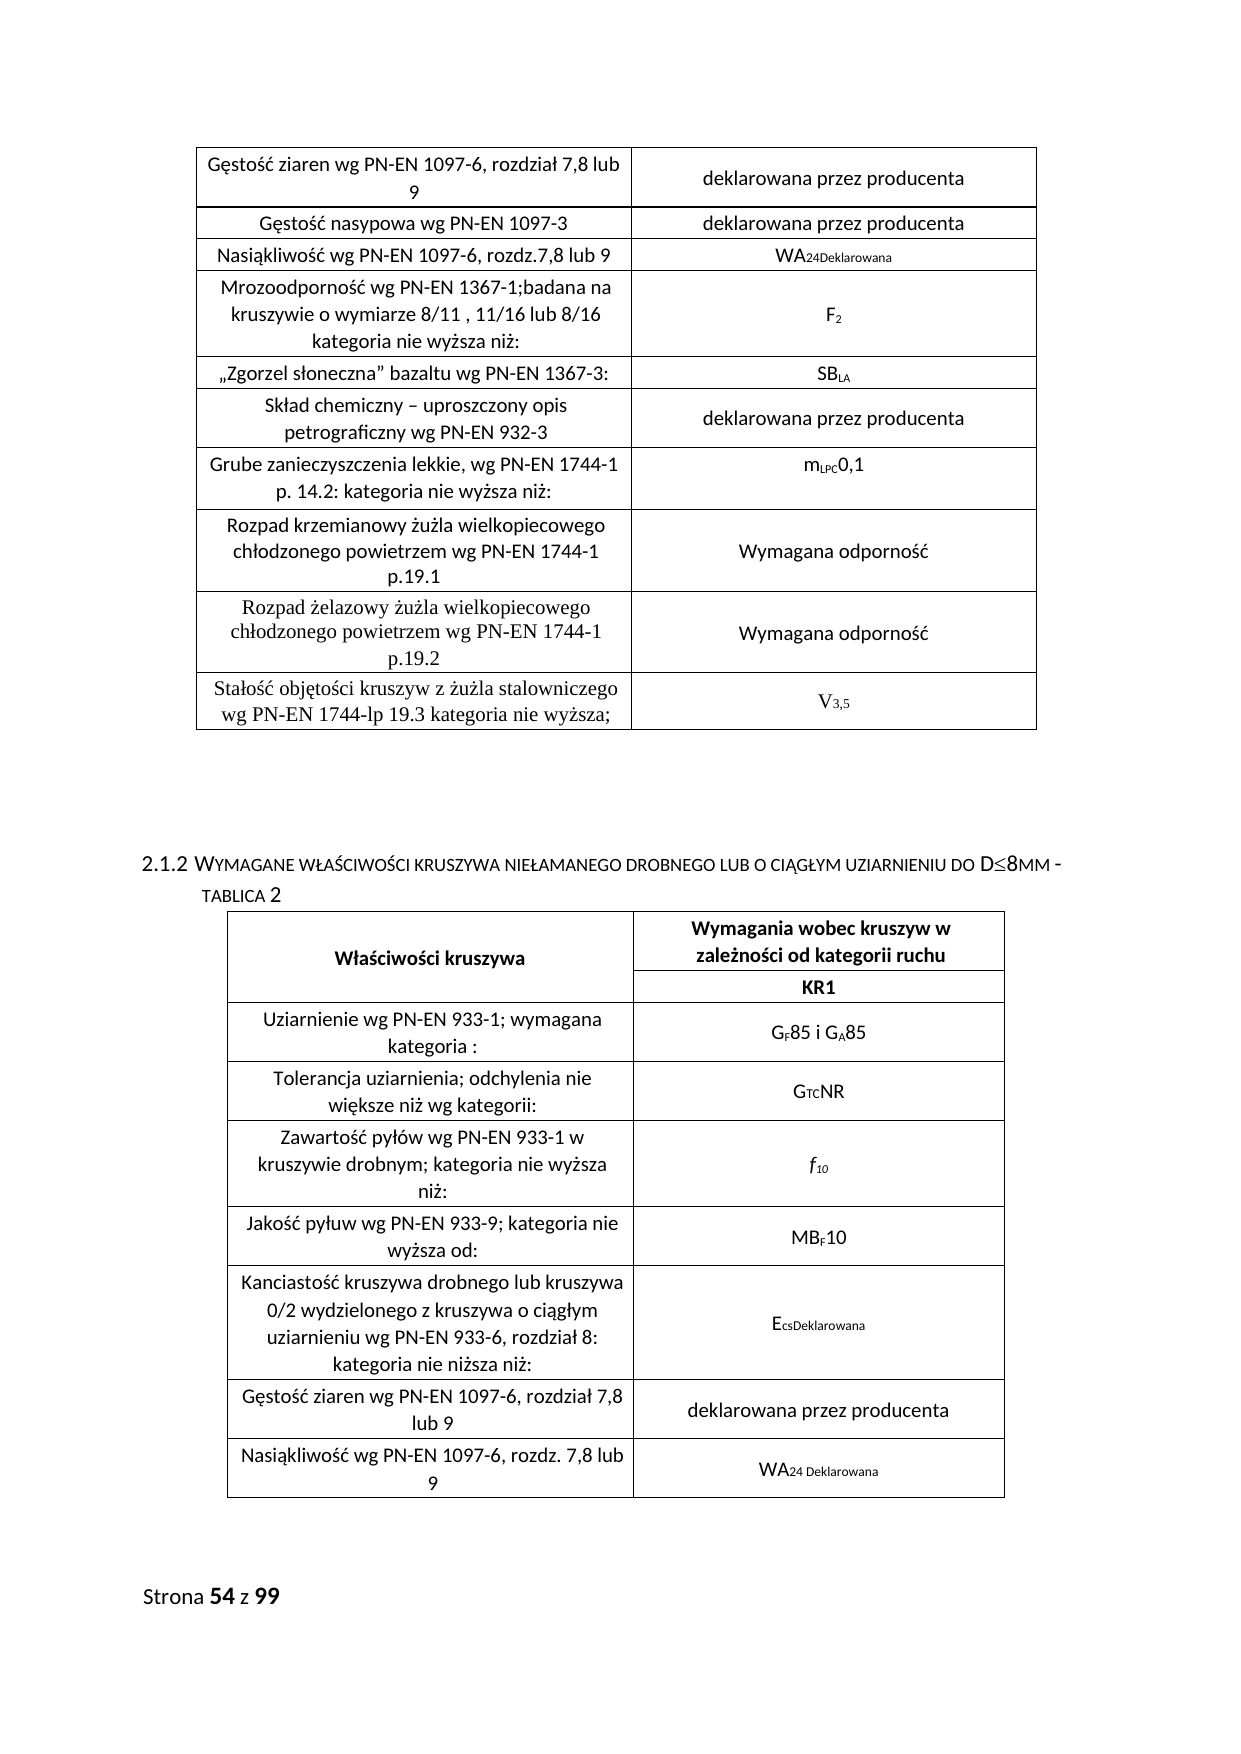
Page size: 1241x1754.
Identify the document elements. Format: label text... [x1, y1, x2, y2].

table_cell Rozpad krzemianowy żużla wielkopiecowego chłodzonego powietrzem wg PN-EN 1744-1 p.19.1 [197, 510, 631, 591]
table_cell Skład chemiczny – uproszczony opis petrograficzny wg PN-EN 932-3 [197, 389, 631, 447]
table_cell EcsDeklarowana [634, 1266, 1004, 1379]
table_cell Gęstość ziaren wg PN-EN 1097-6, rozdział 7,8 lub 9 [228, 1380, 633, 1438]
table_cell SBLA [632, 357, 1036, 388]
table_cell Gęstość ziaren wg PN-EN 1097-6, rozdział 7,8 lub 9 [197, 148, 631, 206]
table_cell Mrozoodporność wg PN-EN 1367-1;badana na kruszywie o wymiarze 8/11 , 11/16 lub 8/16 kategoria nie wyższa niż: [197, 271, 631, 356]
table_cell GTCNR [634, 1062, 1004, 1120]
table_cell Gęstość nasypowa wg PN-EN 1097-3 [197, 208, 631, 238]
table_cell deklarowana przez producenta [632, 208, 1036, 238]
table_cell Rozpad żelazowy żużla wielkopiecowego chłodzonego powietrzem wg PN-EN 1744-1 p.19.2 [197, 592, 631, 672]
table_cell Wymagana odporność [632, 510, 1036, 591]
table_cell Zawartość pyłów wg PN-EN 933-1 w kruszywie drobnym; kategoria nie wyższa niż: [228, 1121, 633, 1206]
table_cell WA24Deklarowana [632, 239, 1036, 270]
table_cell Jakość pyłuw wg PN-EN 933-9; kategoria nie wyższa od: [228, 1207, 633, 1265]
table_cell F2 [632, 271, 1036, 356]
table_cell MBF10 [634, 1207, 1004, 1265]
table_cell deklarowana przez producenta [632, 389, 1036, 447]
table_header Właściwości kruszywa [228, 912, 633, 1002]
table_cell Grube zanieczyszczenia lekkie, wg PN-EN 1744-1 p. 14.2: kategoria nie wyższa niż: [197, 448, 631, 508]
table_cell Nasiąkliwość wg PN-EN 1097-6, rozdz.7,8 lub 9 [197, 239, 631, 270]
table_cell deklarowana przez producenta [632, 148, 1036, 206]
table_cell Tolerancja uziarnienia; odchylenia nie większe niż wg kategorii: [228, 1062, 633, 1120]
table_cell WA24 Deklarowana [634, 1439, 1004, 1497]
subtitle 2.1.2 WYMAGANE WŁAŚCIWOŚCI KRUSZYWA NIEŁAMANEGO DROBNEGO LUB O CIĄGŁYM UZIARNIENIU DO D≤8MM - TABLICA 2 [141, 849, 1092, 908]
table_cell Uziarnienie wg PN-EN 933-1; wymagana kategoria : [228, 1003, 633, 1061]
table_cell GF85 i GA85 [634, 1003, 1004, 1061]
table_cell mLPC0,1 [632, 448, 1036, 508]
table_cell V3,5 [632, 673, 1036, 728]
table_cell Kanciastość kruszywa drobnego lub kruszywa 0/2 wydzielonego z kruszywa o ciągłym uziarnieniu wg PN-EN 933-6, rozdział 8: kategoria nie niższa niż: [228, 1266, 633, 1379]
table_cell KR1 [634, 971, 1004, 1002]
table_cell Wymagana odporność [632, 592, 1036, 672]
table_cell „Zgorzel słoneczna” bazaltu wg PN-EN 1367-3: [197, 357, 631, 388]
table_cell f10 [634, 1121, 1004, 1206]
table_cell Stałość objętości kruszyw z żużla stalowniczego wg PN-EN 1744-lp 19.3 kategoria nie wyższa; [197, 673, 631, 728]
table_cell Nasiąkliwość wg PN-EN 1097-6, rozdz. 7,8 lub 9 [228, 1439, 633, 1497]
table_header Wymagania wobec kruszyw w zależności od kategorii ruchu [634, 912, 1004, 970]
table_cell deklarowana przez producenta [634, 1380, 1004, 1438]
